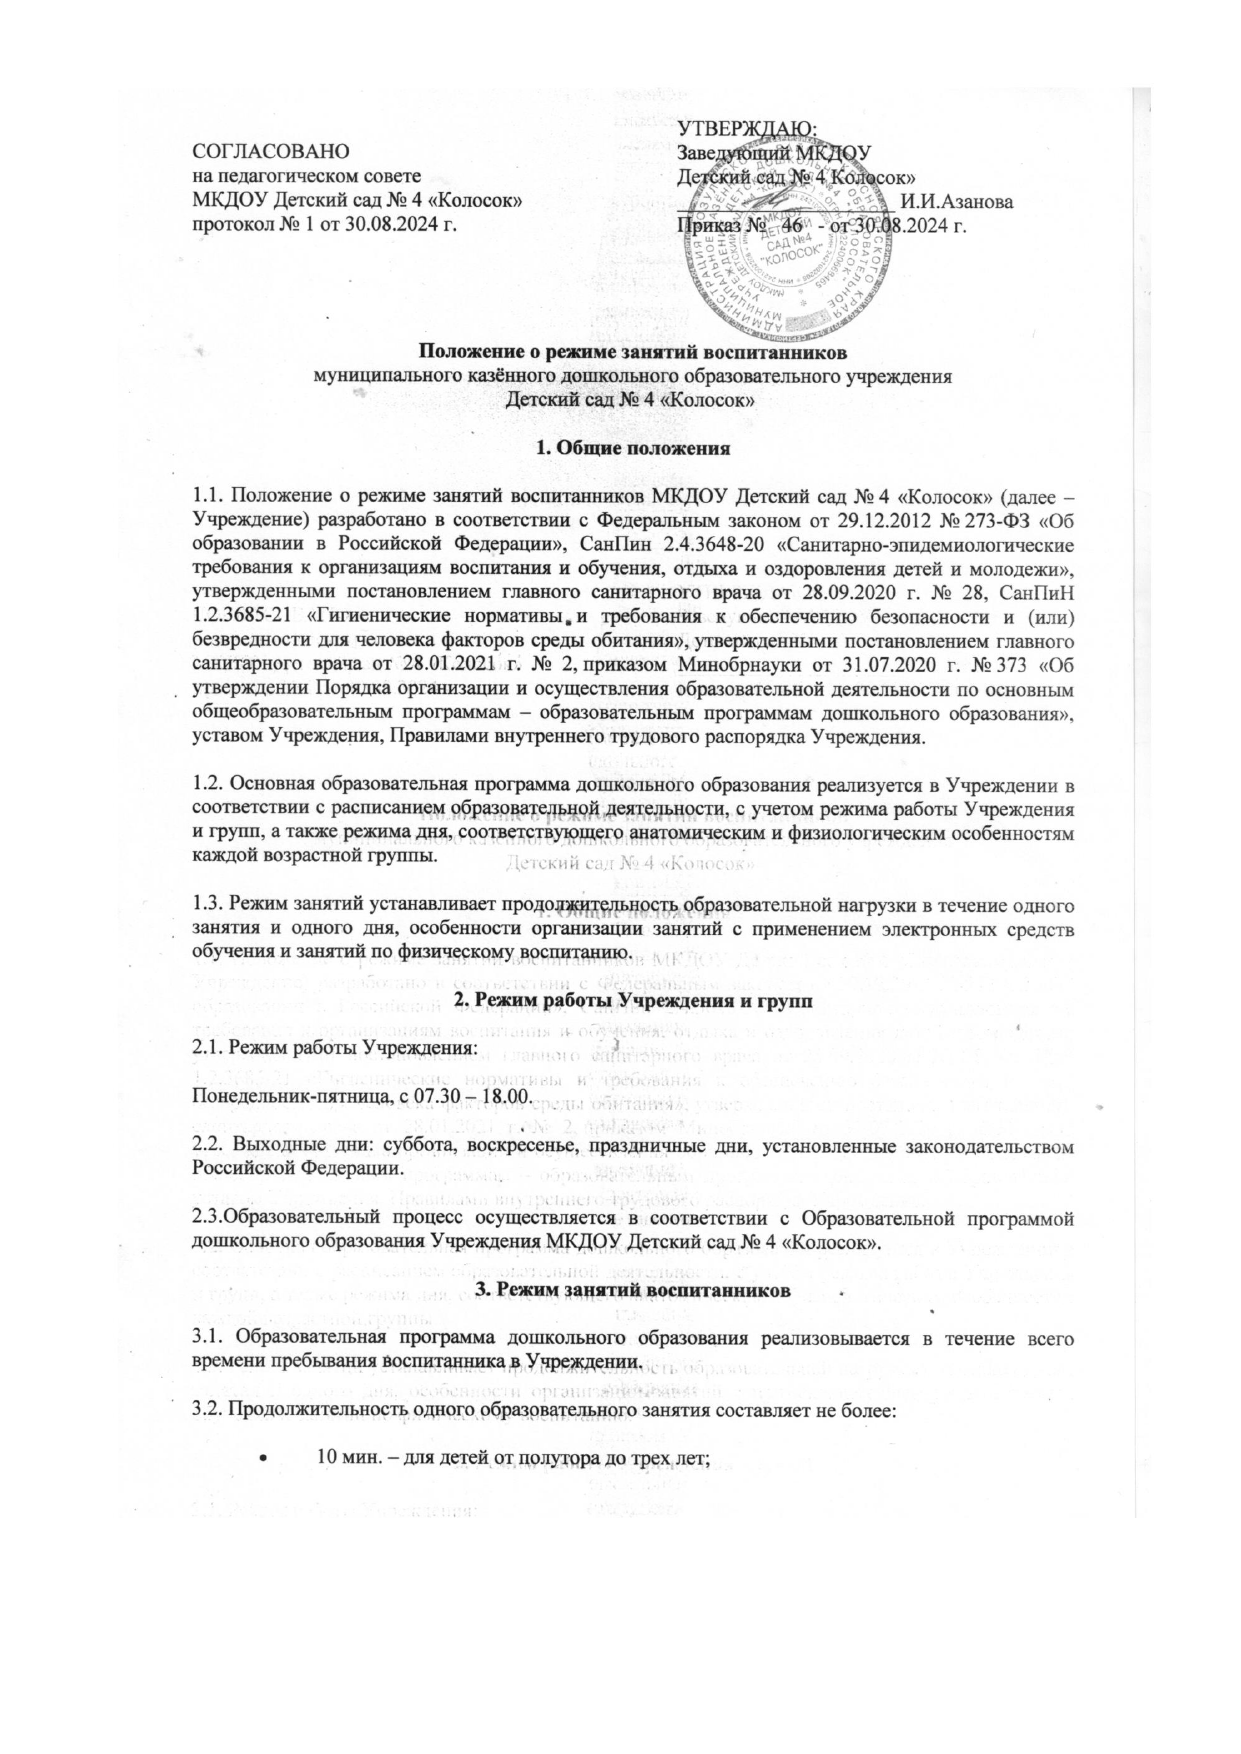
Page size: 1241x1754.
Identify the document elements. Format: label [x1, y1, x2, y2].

picture [103, 73, 1166, 1534]
